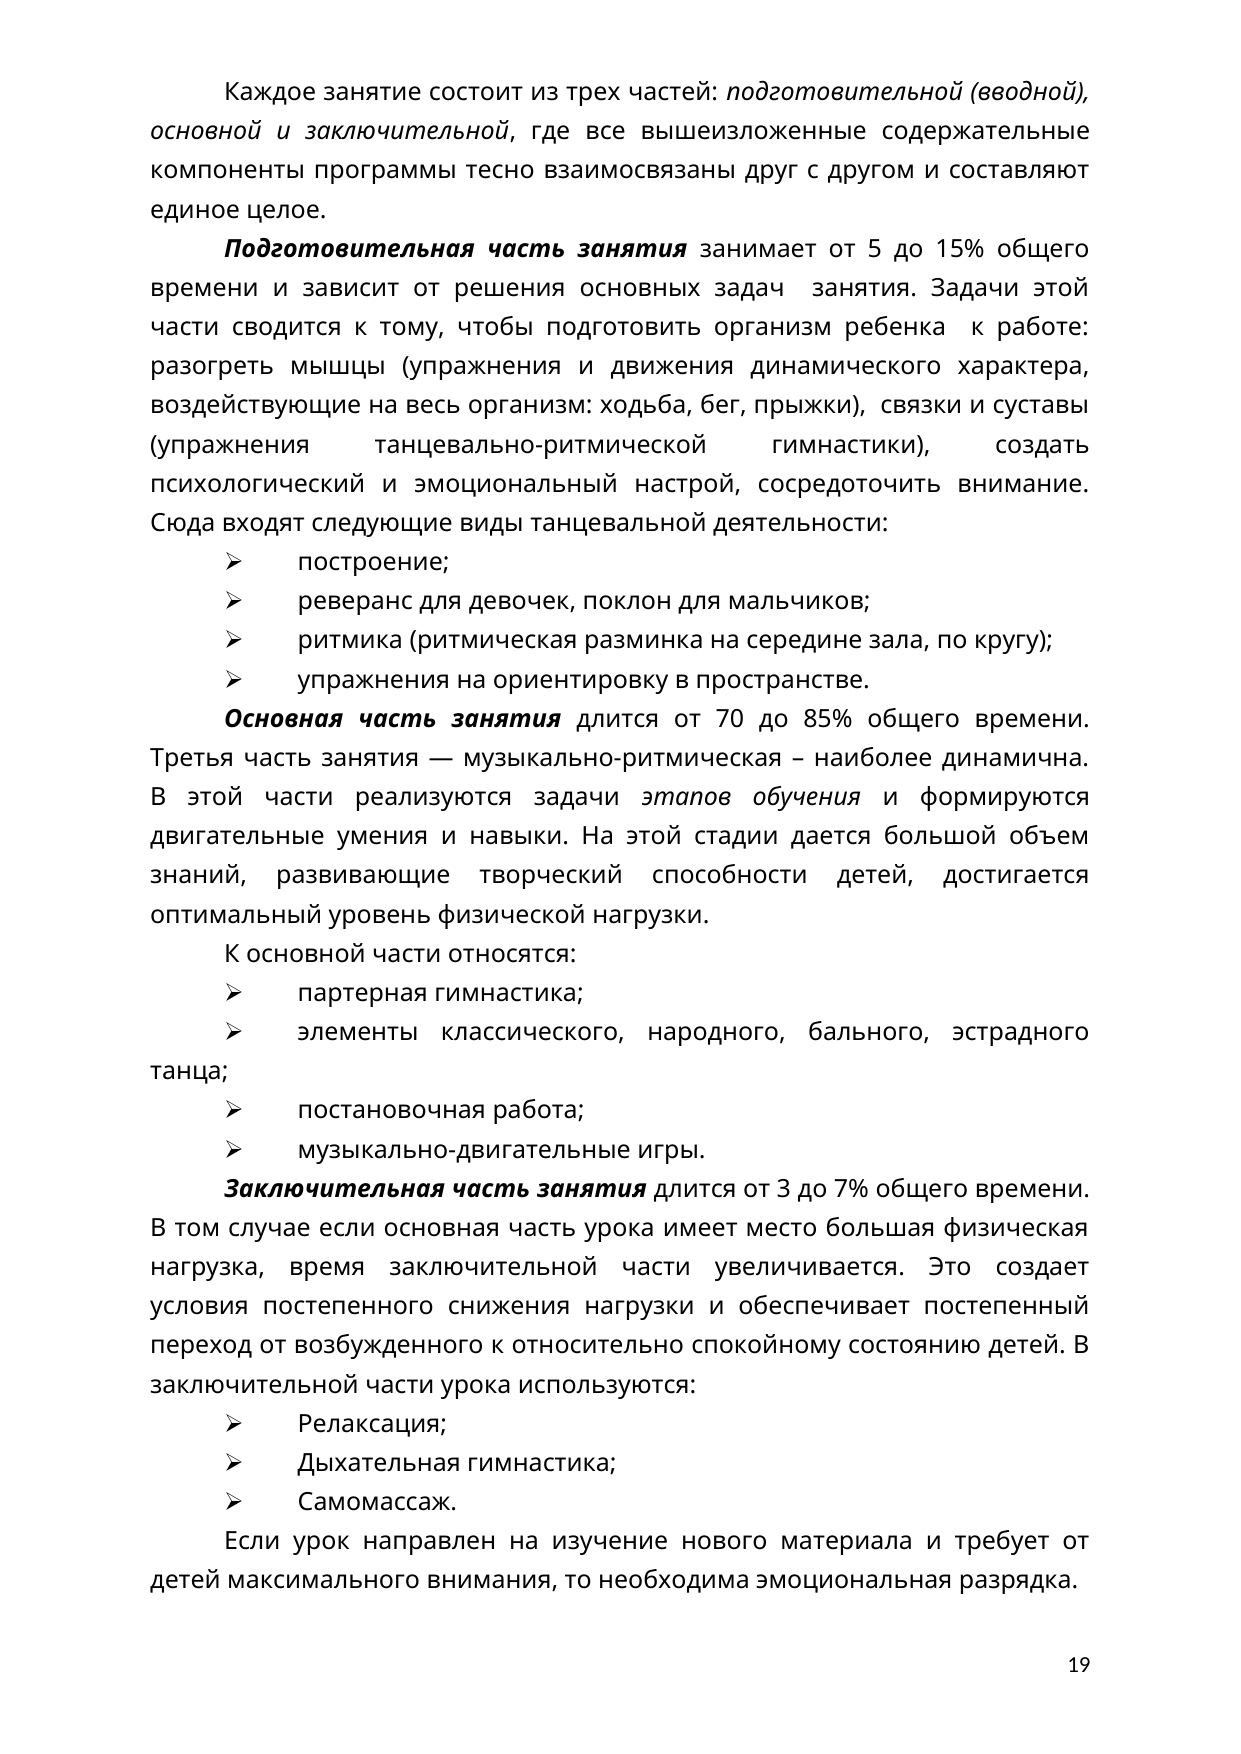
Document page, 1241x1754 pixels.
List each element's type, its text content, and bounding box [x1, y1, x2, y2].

list элементы классического, народного, бального, эстрадного танца; [150, 1014, 1090, 1087]
text Каждое занятие состоит из трех частей: подготовительной (вводной), основной и заключительной, где все вышеизложенные содержательные компоненты программы тесно взаимосвязаны друг с другом и составляют единое целое. [150, 74, 1090, 225]
text Подготовительная часть занятия занимает от 5 до 15% общего времени и зависит от решения основных задач занятия. Задачи этой части сводится к тому, чтобы подготовить организм ребенка к работе: разогреть мышцы (упражнения и движения динамического характера, воздействующие на весь организм: ходьба, бег, прыжки), связки и суставы (упражнения танцевально-ритмической гимнастики), создать психологический и эмоциональный настрой, сосредоточить внимание. Сюда входят следующие виды танцевальной деятельности: [150, 231, 1090, 539]
list построение; [150, 544, 1090, 578]
list постановочная работа; [150, 1092, 1090, 1126]
list ритмика (ритмическая разминка на середине зала, по кругу); [150, 622, 1090, 656]
text Если урок направлен на изучение нового материала и требует от детей максимального внимания, то необходима эмоциональная разрядка. [150, 1523, 1090, 1596]
list Дыхательная гимнастика; [150, 1445, 1090, 1479]
text Заключительная часть занятия длится от 3 до 7% общего времени. В том случае если основная часть урока имеет место большая физическая нагрузка, время заключительной части увеличивается. Это создает условия постепенного снижения нагрузки и обеспечивает постепенный переход от возбужденного к относительно спокойному состоянию детей. В заключительной части урока используются: [150, 1171, 1090, 1400]
list упражнения на ориентировку в пространстве. [150, 661, 1090, 695]
list Самомассаж. [150, 1484, 1090, 1518]
list партерная гимнастика; [150, 975, 1090, 1009]
text К основной части относятся: [150, 936, 1090, 969]
list музыкально-двигательные игры. [150, 1131, 1090, 1165]
list Релаксация; [150, 1406, 1090, 1439]
text Основная часть занятия длится от 70 до 85% общего времени. Третья часть занятия — музыкально-ритмическая – наиболее динамична. В этой части реализуются задачи этапов обучения и формируются двигательные умения и навыки. На этой стадии дается большой объем знаний, развивающие творческий способности детей, достигается оптимальный уровень физической нагрузки. [150, 701, 1090, 930]
list реверанс для девочек, поклон для мальчиков; [150, 583, 1090, 617]
